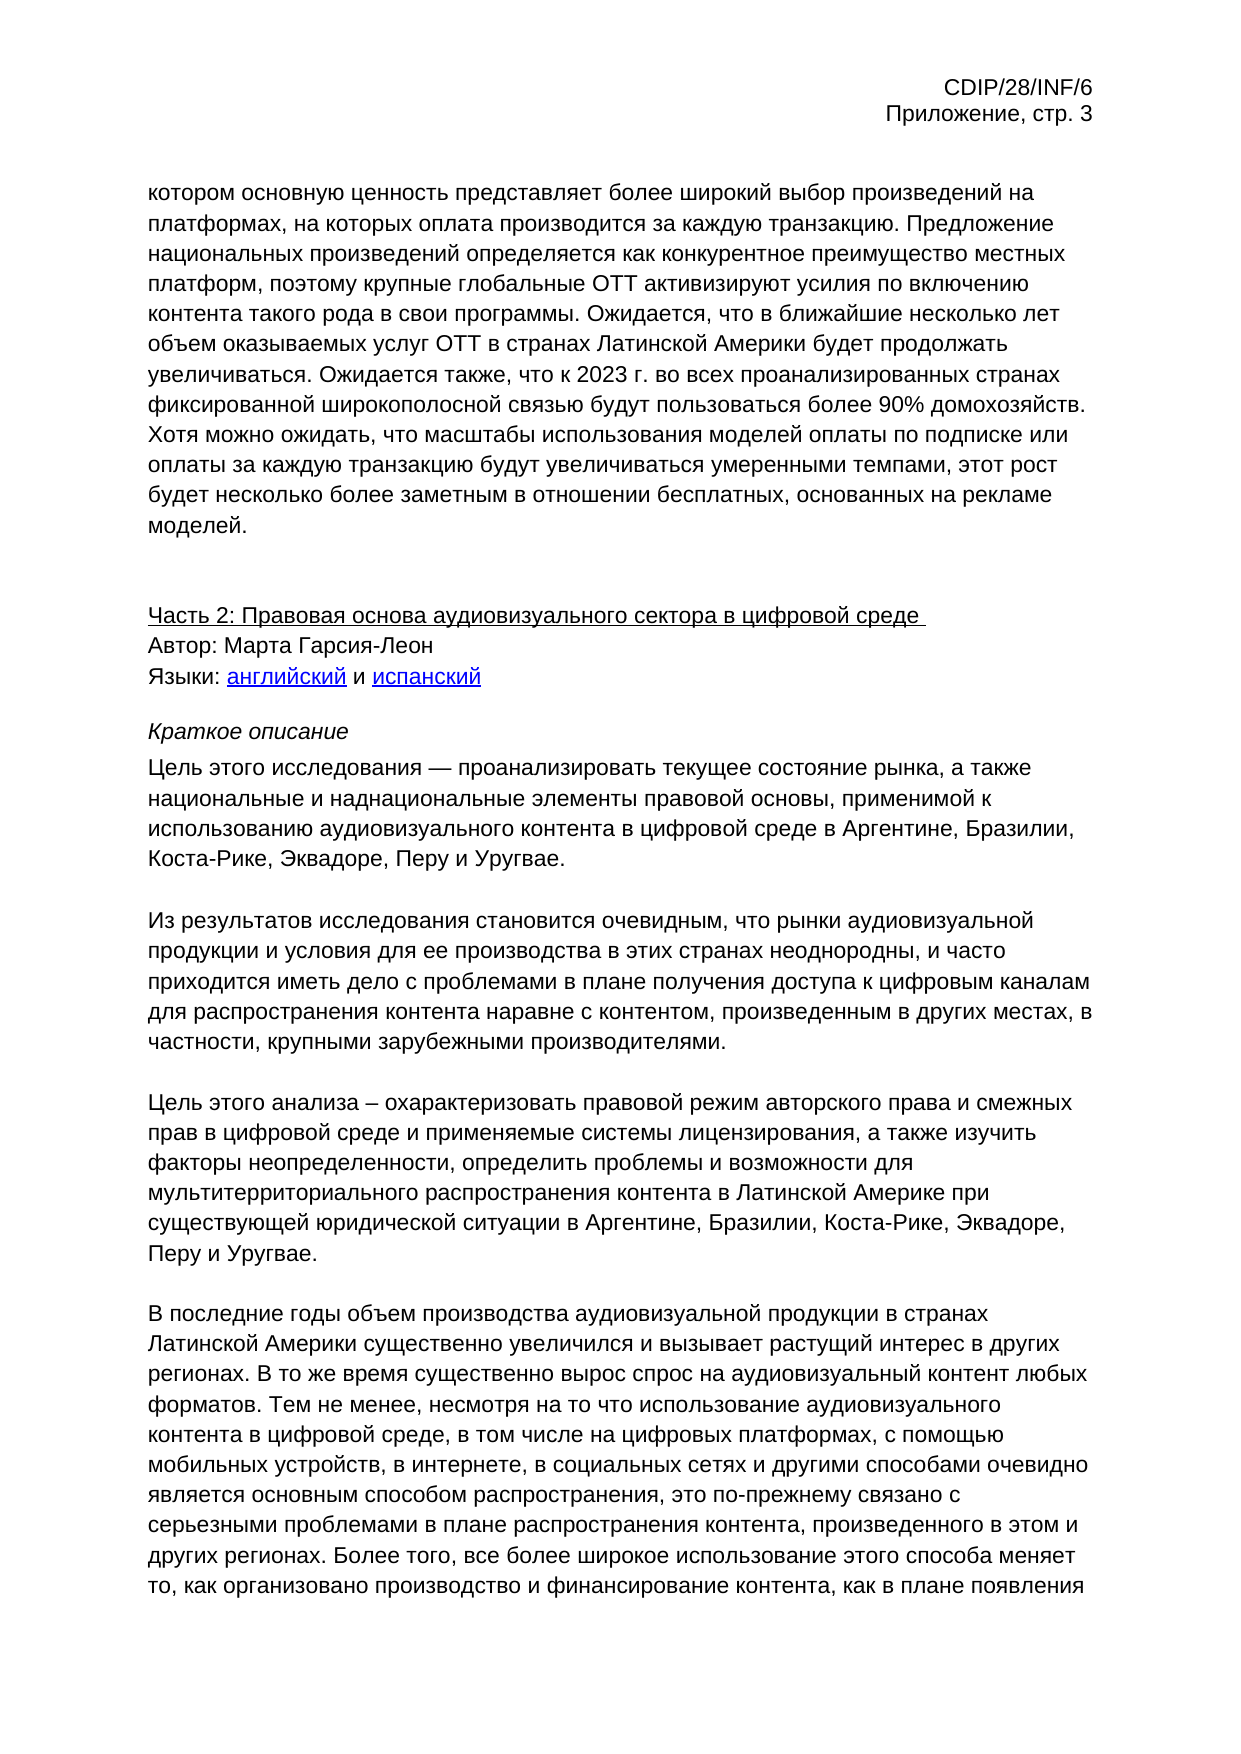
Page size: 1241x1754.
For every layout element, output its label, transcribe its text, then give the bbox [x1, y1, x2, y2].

text Автор: Марта Гарсия-Леон [148, 632, 1093, 659]
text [148, 179, 1093, 538]
text Часть 2: Правовая основа аудиовизуального сектора в цифровой среде [148, 602, 1093, 628]
text Цель этого исследования — проанализировать текущее состояние рынка, а также национальные и наднациональные элементы правовой основы, применимой к использованию аудиовизуального контента в цифровой среде в Аргентине, Бразилии, Коста-Рике, Эквадоре, Перу и Уругвае. [148, 754, 1093, 871]
text Из результатов исследования становится очевидным, что рынки аудиовизуальной продукции и условия для ее производства в этих странах неоднородны, и часто приходится иметь дело с проблемами в плане получения доступа к цифровым каналам для распространения контента наравне с контентом, произведенным в других местах, в частности, крупными зарубежными производителями. [148, 907, 1093, 1054]
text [148, 1300, 1093, 1598]
text Цель этого анализа – охарактеризовать правовой режим авторского права и смежных прав в цифровой среде и применяемые системы лицензирования, а также изучить факторы неопределенности, определить проблемы и возможности для мультитерриториального распространения контента в Латинской Америке при существующей юридической ситуации в Аргентине, Бразилии, Коста-Рике, Эквадоре, Перу и Уругвае. [148, 1088, 1093, 1266]
text Языки: английский и испанский [148, 663, 1093, 689]
subtitle Краткое описание [148, 718, 1093, 744]
